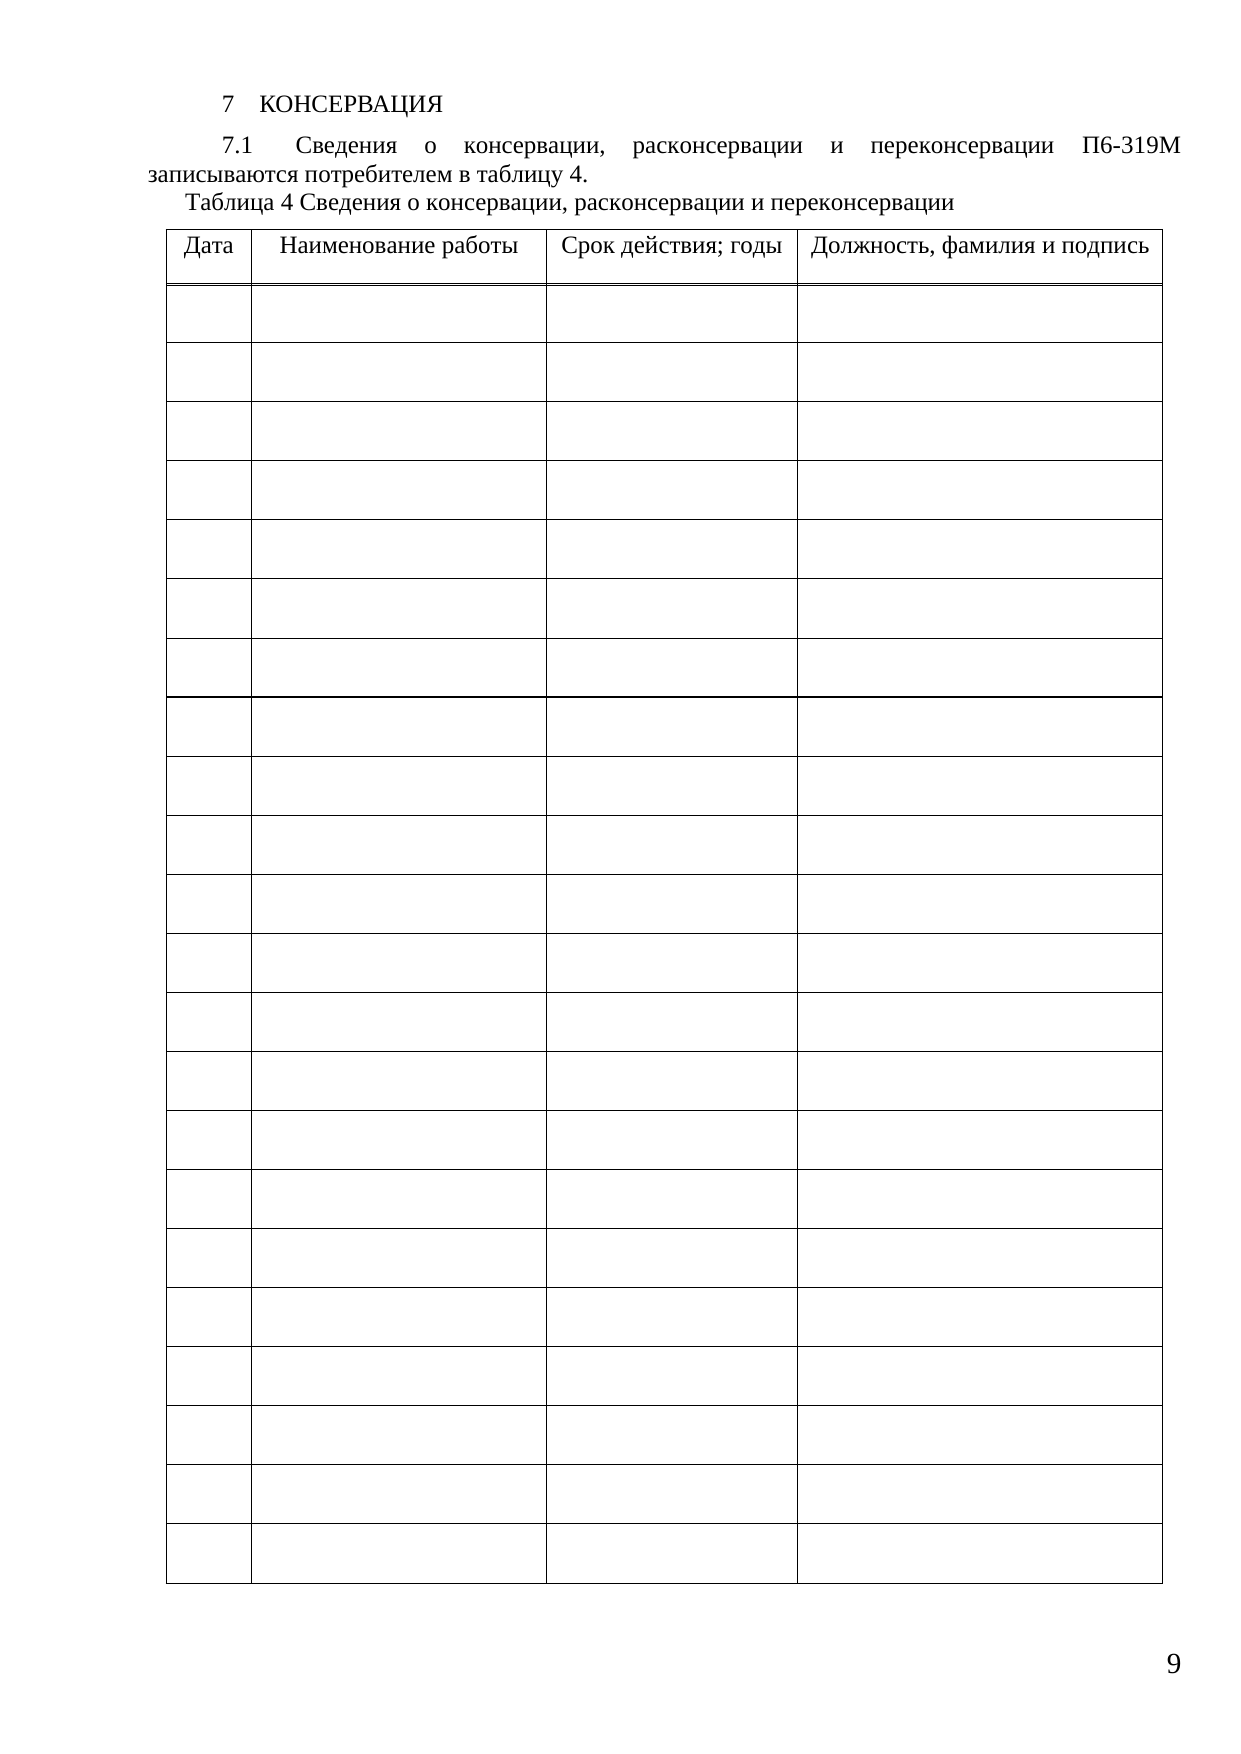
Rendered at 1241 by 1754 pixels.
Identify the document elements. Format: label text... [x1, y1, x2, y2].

table_cell [252, 698, 546, 756]
table_cell [798, 461, 1162, 519]
table_cell [547, 461, 797, 519]
table_cell [547, 875, 797, 933]
table_cell [252, 757, 546, 814]
table_cell [167, 1406, 251, 1464]
table_cell [798, 1170, 1162, 1228]
table_cell [252, 934, 546, 992]
table_cell [547, 1229, 797, 1287]
table_cell [252, 1524, 546, 1582]
table_cell [167, 286, 251, 342]
table_cell [252, 1347, 546, 1405]
table_cell [547, 1347, 797, 1405]
table_cell [547, 1524, 797, 1582]
table_cell [167, 1347, 251, 1405]
table_cell [547, 1406, 797, 1464]
table_cell [547, 1170, 797, 1228]
table_cell [798, 993, 1162, 1051]
table_cell [798, 402, 1162, 460]
table_cell [167, 343, 251, 401]
table_cell [167, 461, 251, 519]
table_cell [167, 1288, 251, 1346]
table_cell [252, 1288, 546, 1346]
table_cell [252, 1229, 546, 1287]
table_cell [252, 1406, 546, 1464]
table_cell [167, 1170, 251, 1228]
list Сведения о консервации, расконсервации и переконсервации П6-319М записываются потребителем в таблицу 4. [148, 130, 1181, 187]
table_header Наименование работы [252, 230, 546, 283]
table_cell [547, 1465, 797, 1523]
table_cell [252, 875, 546, 933]
table_header Дата [167, 230, 251, 283]
table_cell [798, 1465, 1162, 1523]
table_cell [252, 1465, 546, 1523]
table_cell [167, 816, 251, 874]
table_cell [167, 520, 251, 578]
table_cell [167, 1524, 251, 1582]
table_cell [547, 402, 797, 460]
table_header Срок действия; годы [547, 230, 797, 283]
table_cell [252, 579, 546, 637]
table_cell [252, 1052, 546, 1110]
table_cell [167, 1229, 251, 1287]
table_cell [547, 1052, 797, 1110]
subtitle КОНСЕРВАЦИЯ [148, 89, 1181, 117]
table_cell [547, 1288, 797, 1346]
table_header Должность, фамилия и подпись [798, 230, 1162, 283]
table_cell [798, 698, 1162, 756]
table_cell [798, 1052, 1162, 1110]
table_cell [547, 1111, 797, 1169]
table_cell [252, 520, 546, 578]
table_cell [798, 1524, 1162, 1582]
table_cell [252, 816, 546, 874]
table_cell [252, 993, 546, 1051]
table_cell [798, 1288, 1162, 1346]
table_cell [547, 934, 797, 992]
table_cell [167, 402, 251, 460]
table_cell [547, 757, 797, 814]
table_cell [252, 1170, 546, 1228]
table_cell [547, 579, 797, 637]
table_cell [798, 816, 1162, 874]
table_cell [167, 639, 251, 696]
table_cell [547, 639, 797, 696]
text Таблица 4 Сведения о консервации, расконсервации и переконсервации [185, 187, 1181, 216]
table_cell [167, 1465, 251, 1523]
table_cell [167, 1052, 251, 1110]
table_cell [167, 993, 251, 1051]
table_cell [167, 1111, 251, 1169]
table_cell [798, 934, 1162, 992]
table_cell [798, 875, 1162, 933]
table_cell [547, 698, 797, 756]
table_cell [167, 875, 251, 933]
table_cell [798, 286, 1162, 342]
table_cell [798, 1229, 1162, 1287]
table_cell [798, 1111, 1162, 1169]
table_cell [167, 579, 251, 637]
table_cell [798, 520, 1162, 578]
table_cell [798, 1347, 1162, 1405]
table_cell [798, 639, 1162, 696]
table_cell [547, 286, 797, 342]
table_cell [547, 343, 797, 401]
table_cell [252, 286, 546, 342]
table_cell [252, 1111, 546, 1169]
table_cell [167, 698, 251, 756]
table_cell [798, 1406, 1162, 1464]
table_cell [252, 343, 546, 401]
table_cell [167, 934, 251, 992]
table_cell [547, 816, 797, 874]
table_cell [252, 402, 546, 460]
table_cell [798, 343, 1162, 401]
table_cell [798, 757, 1162, 814]
table_cell [252, 639, 546, 696]
table_cell [547, 520, 797, 578]
table_cell [167, 757, 251, 814]
table_cell [798, 579, 1162, 637]
table_cell [252, 461, 546, 519]
table_cell [547, 993, 797, 1051]
